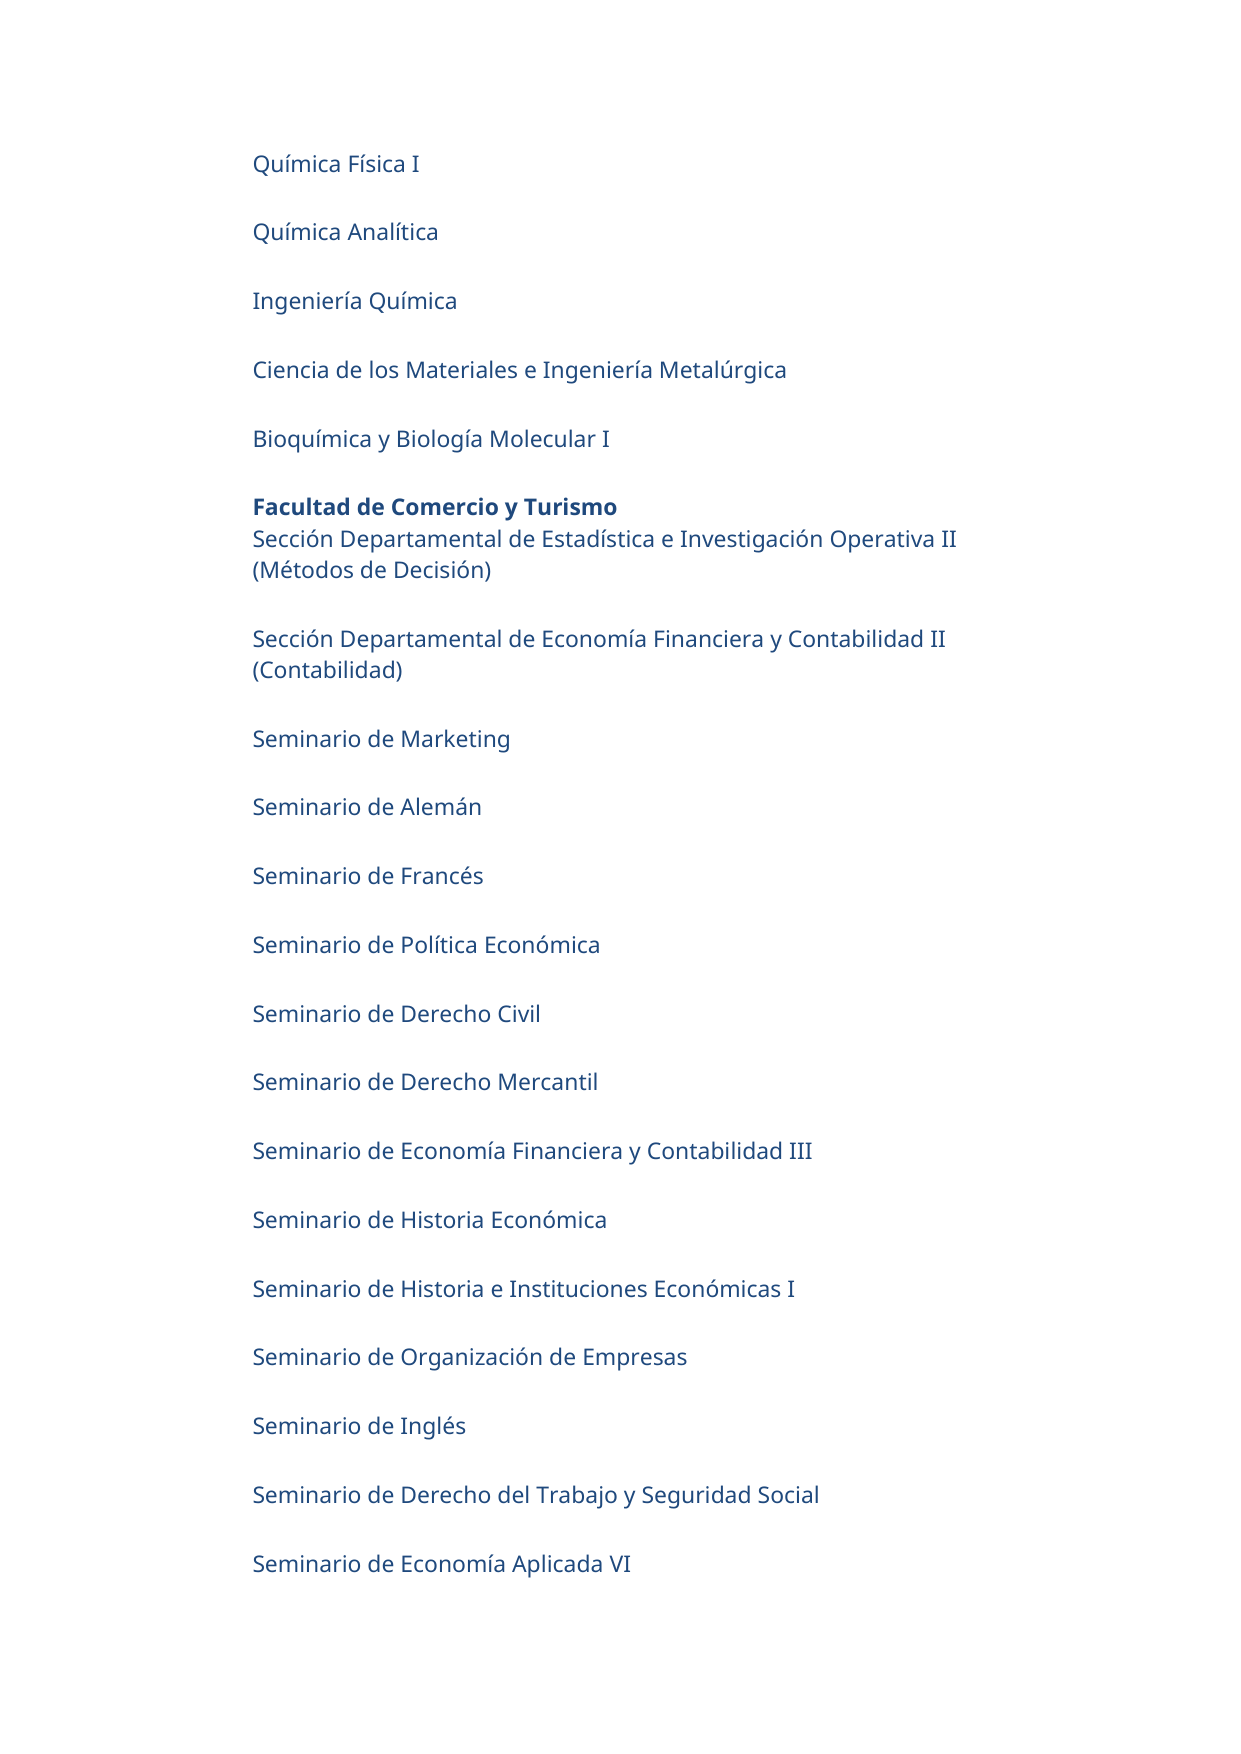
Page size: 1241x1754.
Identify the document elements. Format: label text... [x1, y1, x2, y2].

list Seminario de Historia Económica [177, 1204, 1063, 1235]
list Sección Departamental de Estadística e Investigación Operativa II (Métodos de Decisión) [177, 523, 1063, 585]
list Seminario de Derecho Civil [177, 998, 1063, 1029]
list Facultad de Comercio y Turismo [177, 491, 1063, 523]
list Seminario de Alemán [177, 791, 1063, 823]
list Seminario de Política Económica [177, 929, 1063, 960]
list Seminario de Marketing [177, 723, 1063, 754]
list Química Física I [177, 148, 1063, 179]
list Seminario de Economía Financiera y Contabilidad III [177, 1135, 1063, 1166]
list Seminario de Derecho Mercantil [177, 1066, 1063, 1098]
list Seminario de Francés [177, 860, 1063, 891]
list Seminario de Historia e Instituciones Económicas I [177, 1273, 1063, 1304]
list Química Analítica [177, 216, 1063, 248]
list Seminario de Economía Aplicada VI [177, 1548, 1063, 1579]
list Seminario de Derecho del Trabajo y Seguridad Social [177, 1479, 1063, 1510]
list Ciencia de los Materiales e Ingeniería Metalúrgica [177, 354, 1063, 385]
list Sección Departamental de Economía Financiera y Contabilidad II (Contabilidad) [177, 623, 1063, 685]
list Seminario de Inglés [177, 1410, 1063, 1441]
list Seminario de Organización de Empresas [177, 1341, 1063, 1373]
list Bioquímica y Biología Molecular I [177, 423, 1063, 454]
list Ingeniería Química [177, 285, 1063, 316]
